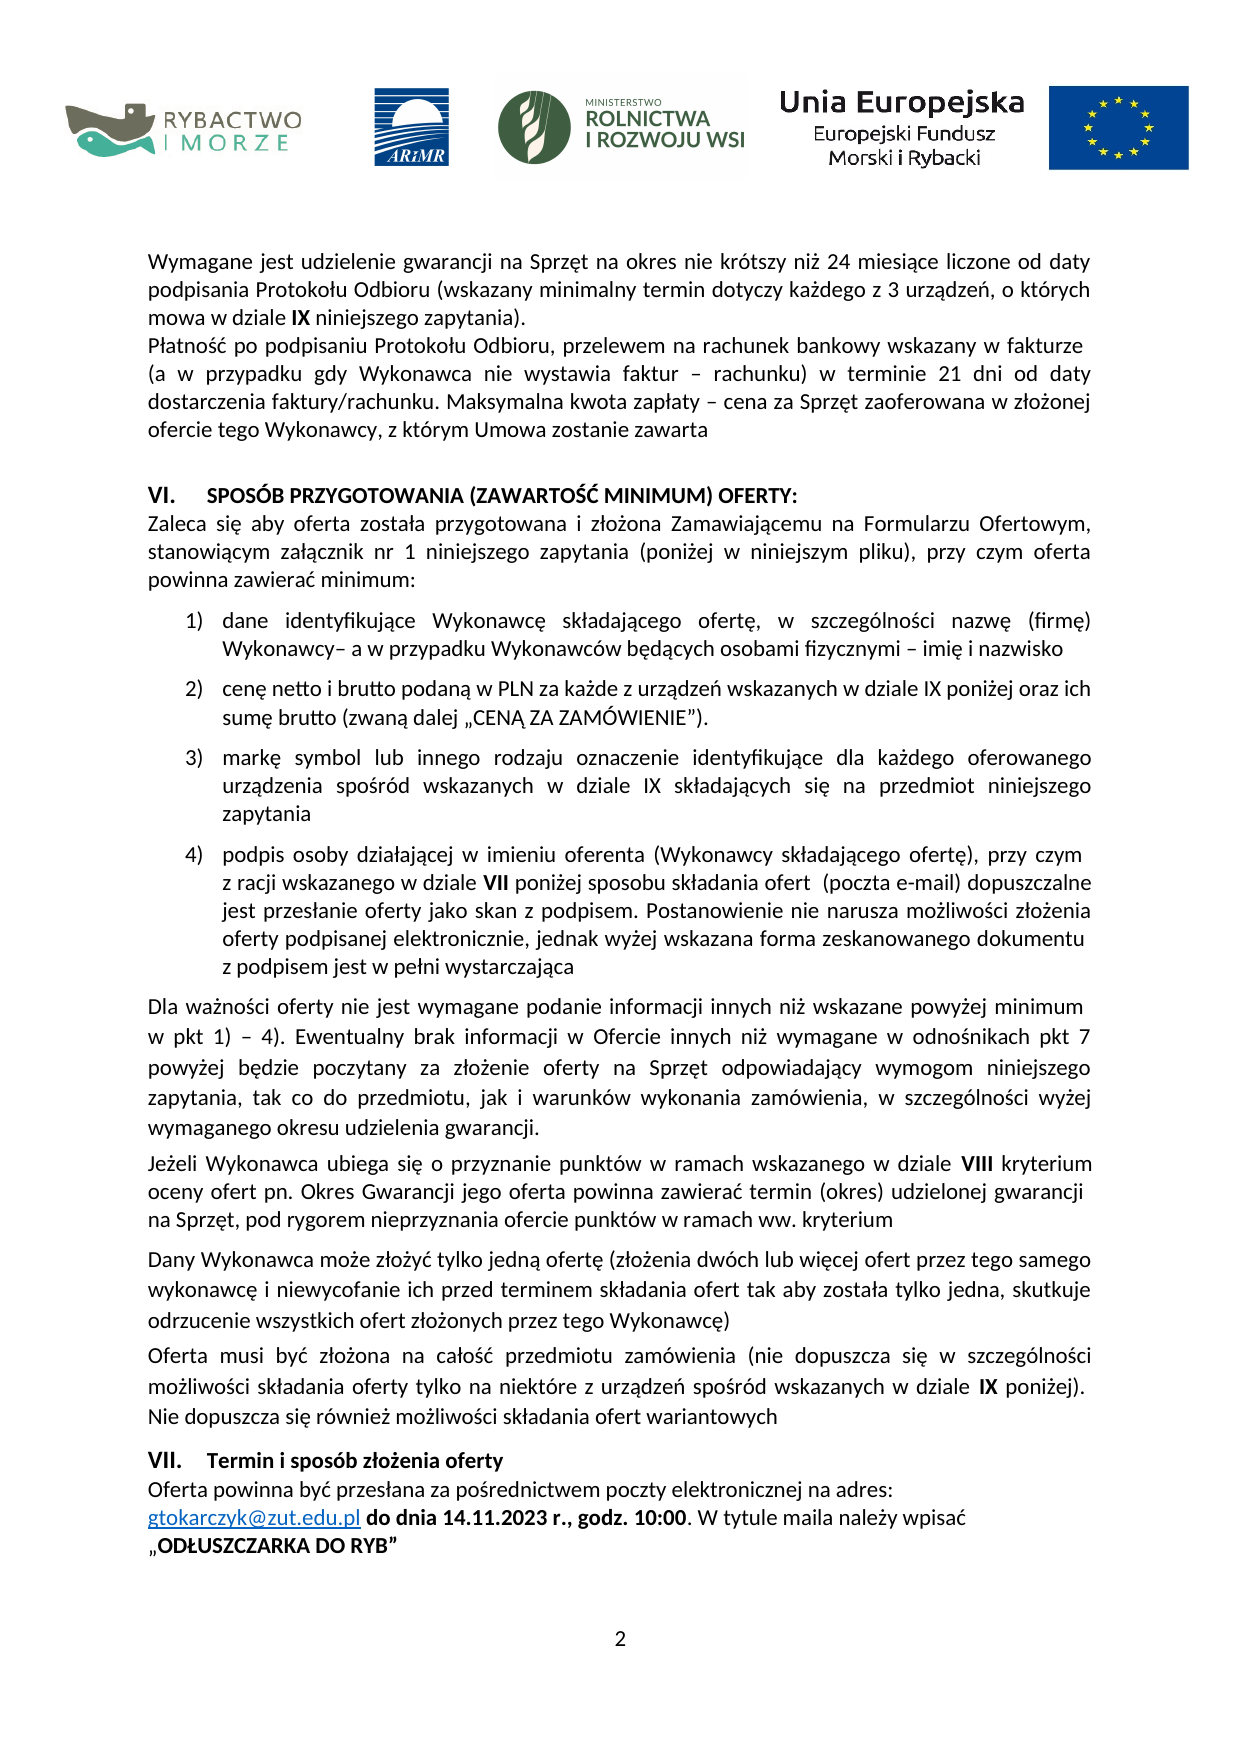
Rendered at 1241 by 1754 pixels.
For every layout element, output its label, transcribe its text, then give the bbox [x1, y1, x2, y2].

text Wymagane jest udzielenie gwarancji na Sprzęt na okres nie krótszy niż 24 miesiące liczone od daty podpisania Protokołu Odbioru (wskazany minimalny termin dotyczy każdego z 3 urządzeń, o których mowa w dziale IX niniejszego zapytania). [148, 247, 1093, 331]
picture [374, 87, 450, 168]
picture [50, 83, 320, 172]
picture [493, 73, 749, 182]
text Dany Wykonawca może złożyć tylko jedną ofertę (złożenia dwóch lub więcej ofert przez tego samego wykonawcę i niewycofanie ich przed terminem składania ofert tak aby została tylko jedna, skutkuje odrzucenie wszystkich ofert złożonych przez tego Wykonawcę) [148, 1245, 1093, 1334]
text Jeżeli Wykonawca ubiega się o przyznanie punktów w ramach wskazanego w dziale VIII kryterium oceny ofert pn. Okres Gwarancji jego oferta powinna zawierać termin (okres) udzielonej gwarancji na Sprzęt, pod rygorem nieprzyznania ofercie punktów w ramach ww. kryterium [148, 1149, 1093, 1233]
list markę symbol lub innego rodzaju oznaczenie identyfikujące dla każdego oferowanego urządzenia spośród wskazanych w dziale IX składających się na przedmiot niniejszego zapytania [185, 743, 1093, 827]
text Oferta powinna być przesłana za pośrednictwem poczty elektronicznej na adres: gtokarczyk@zut.edu.pl do dnia 14.11.2023 r., godz. 10:00. W tytule maila należy wpisać „ODŁUSZCZARKA DO RYB” [148, 1475, 1093, 1559]
list Termin i sposób złożenia oferty [148, 1445, 1093, 1475]
list SPOSÓB PRZYGOTOWANIA (ZAWARTOŚĆ MINIMUM) OFERTY: [148, 479, 1093, 509]
text Dla ważności oferty nie jest wymagane podanie informacji innych niż wskazane powyżej minimum w pkt 1) – 4). Ewentualny brak informacji w Ofercie innych niż wymagane w odnośnikach pkt 7 powyżej będzie poczytany za złożenie oferty na Sprzęt odpowiadający wymogom niniejszego zapytania, tak co do przedmiotu, jak i warunków wykonania zamówienia, w szczególności wyżej wymaganego okresu udzielenia gwarancji. [148, 992, 1093, 1141]
text Oferta musi być złożona na całość przedmiotu zamówienia (nie dopuszcza się w szczególności możliwości składania oferty tylko na niektóre z urządzeń spośród wskazanych w dziale IX poniżej). Nie dopuszcza się również możliwości składania ofert wariantowych [148, 1342, 1093, 1430]
list cenę netto i brutto podaną w PLN za każde z urządzeń wskazanych w dziale IX poniżej oraz ich sumę brutto (zwaną dalej „CENĄ ZA ZAMÓWIENIE”). [185, 674, 1093, 731]
list dane identyfikujące Wykonawcę składającego ofertę, w szczególności nazwę (firmę) Wykonawcy– a w przypadku Wykonawców będących osobami fizycznymi – imię i nazwisko [185, 606, 1093, 662]
picture [781, 83, 1191, 172]
list podpis osoby działającej w imieniu oferenta (Wykonawcy składającego ofertę), przy czym z racji wskazanego w dziale VII poniżej sposobu składania ofert (poczta e-mail) dopuszczalne jest przesłanie oferty jako skan z podpisem. Postanowienie nie narusza możliwości złożenia oferty podpisanej elektronicznie, jednak wyżej wskazana forma zeskanowanego dokumentu z podpisem jest w pełni wystarczająca [185, 840, 1093, 980]
text Zaleca się aby oferta została przygotowana i złożona Zamawiającemu na Formularzu Ofertowym, stanowiącym załącznik nr 1 niniejszego zapytania (poniżej w niniejszym pliku), przy czym oferta powinna zawierać minimum: [148, 509, 1093, 593]
text Płatność po podpisaniu Protokołu Odbioru, przelewem na rachunek bankowy wskazany w fakturze (a w przypadku gdy Wykonawca nie wystawia faktur – rachunku) w terminie 21 dni od daty dostarczenia faktury/rachunku. Maksymalna kwota zapłaty – cena za Sprzęt zaoferowana w złożonej ofercie tego Wykonawcy, z którym Umowa zostanie zawarta [148, 331, 1093, 443]
